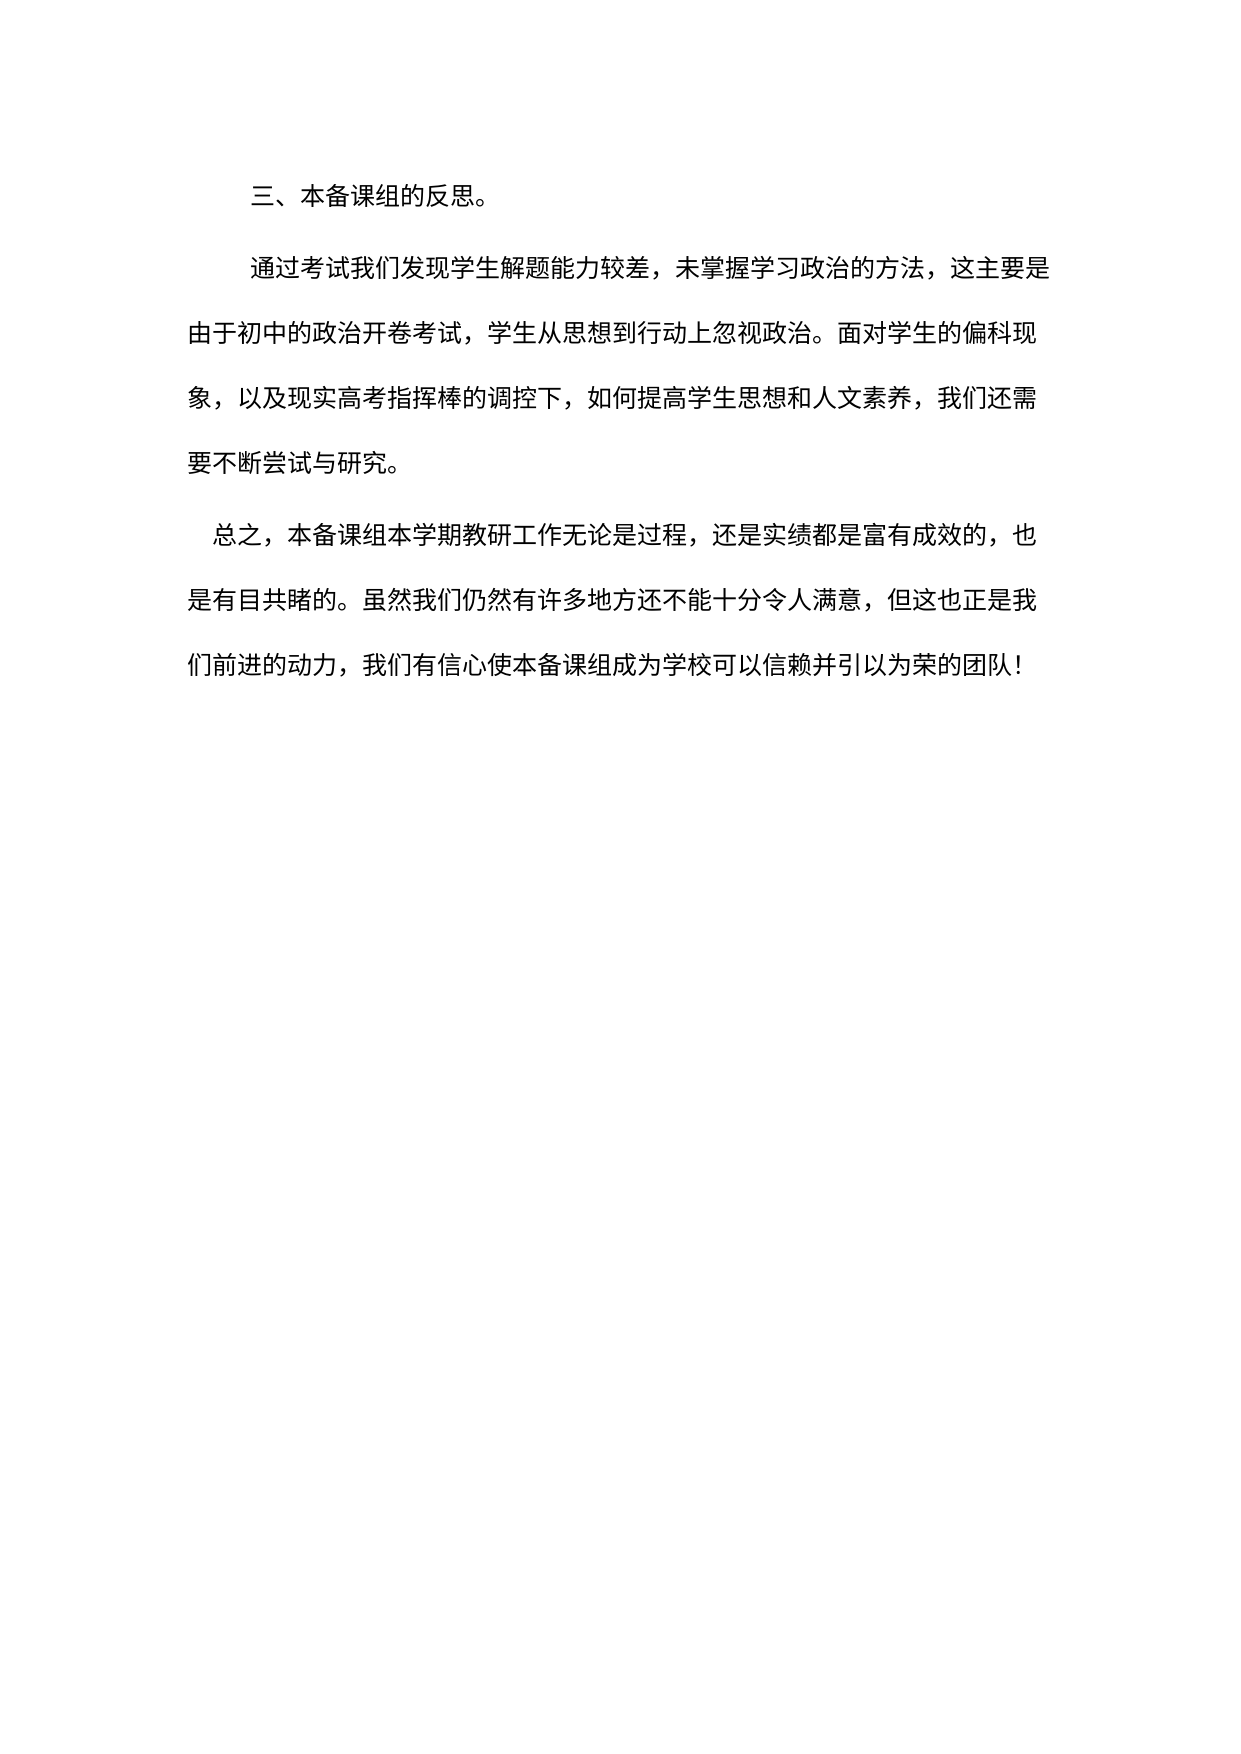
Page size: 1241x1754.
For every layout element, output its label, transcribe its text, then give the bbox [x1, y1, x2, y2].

text 通过考试我们发现学生解题能力较差，未掌握学习政治的方法，这主要是由于初中的政治开卷考试，学生从思想到行动上忽视政治。面对学生的偏科现象，以及现实高考指挥棒的调控下，如何提高学生思想和人文素养，我们还需要不断尝试与研究。 [187, 234, 1053, 494]
text 三、本备课组的反思。 [187, 162, 1053, 227]
text 总之，本备课组本学期教研工作无论是过程，还是实绩都是富有成效的，也是有目共睹的。虽然我们仍然有许多地方还不能十分令人满意，但这也正是我们前进的动力，我们有信心使本备课组成为学校可以信赖并引以为荣的团队！ [187, 501, 1053, 696]
